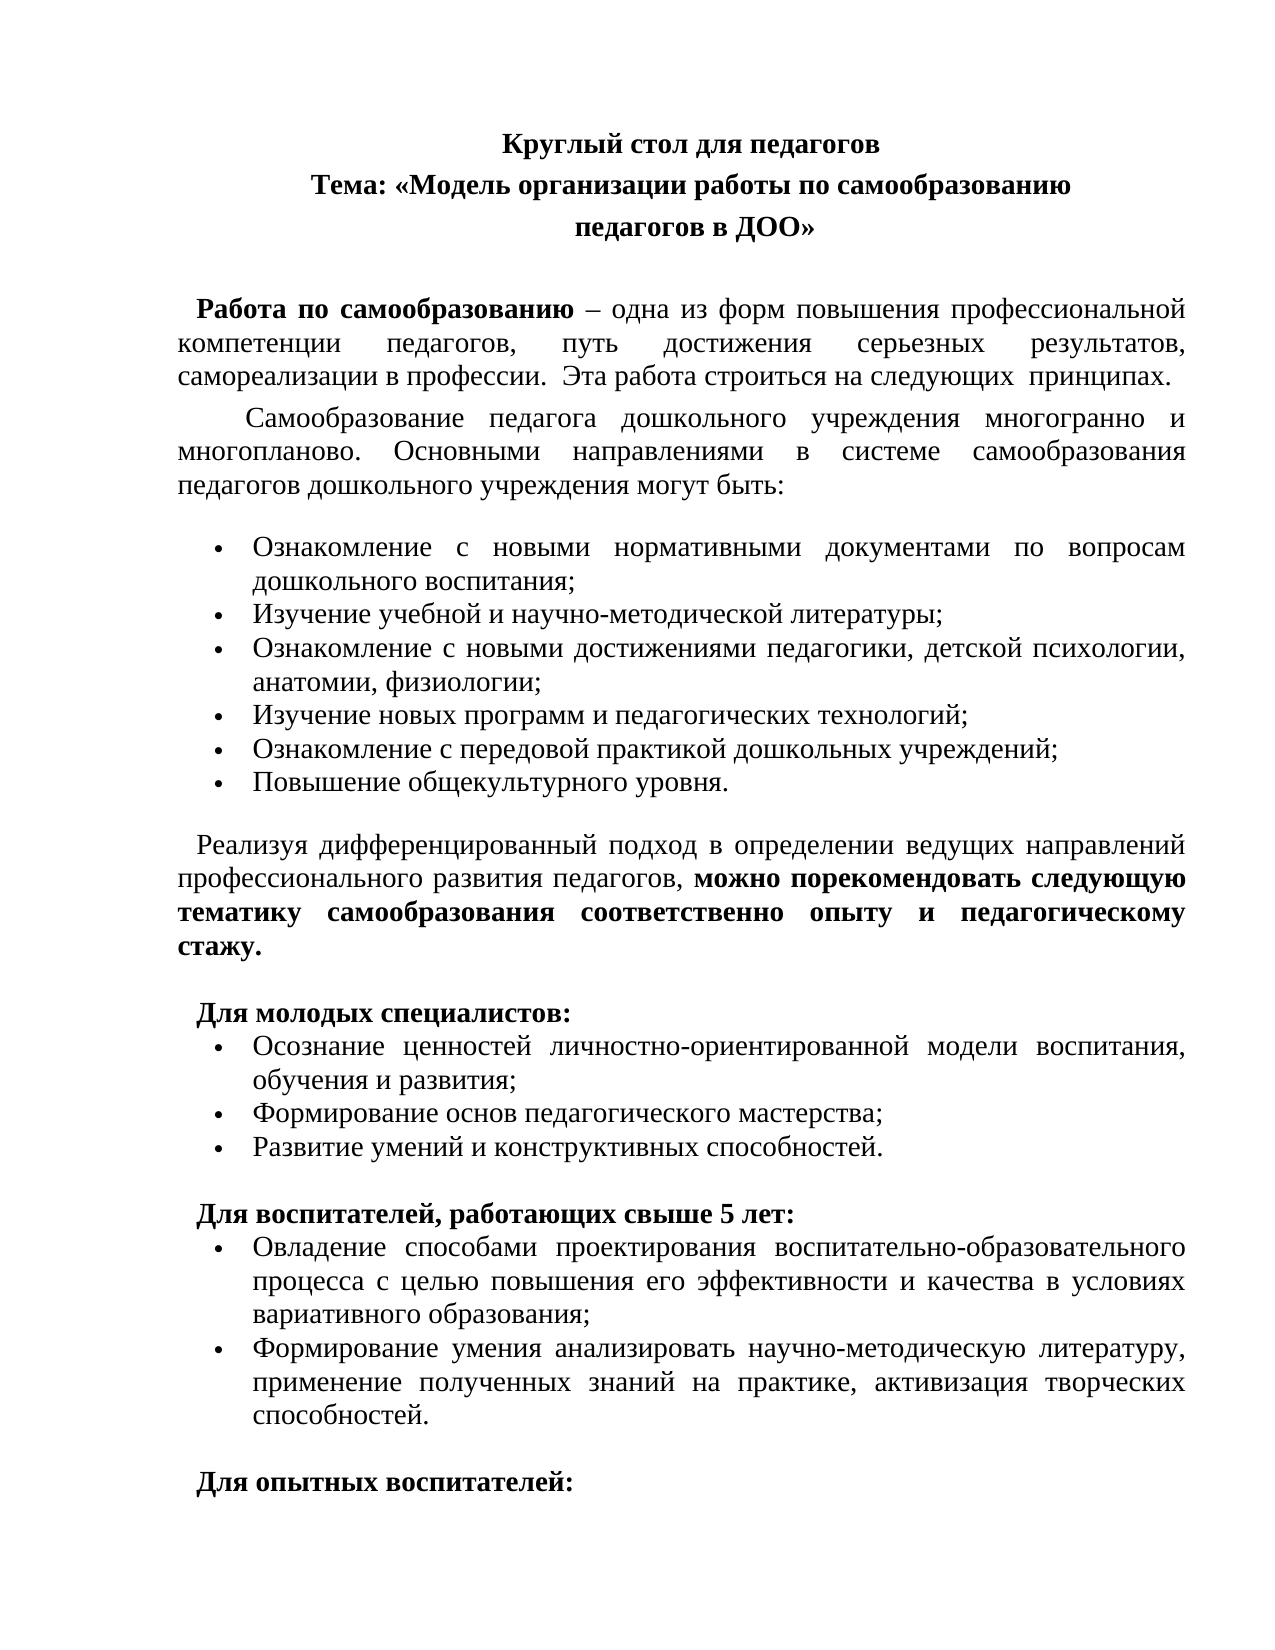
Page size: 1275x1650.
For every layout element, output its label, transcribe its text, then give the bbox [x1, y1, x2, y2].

list Изучение новых программ и педагогических технологий; [215, 697, 1186, 731]
text Для воспитателей, работающих свыше 5 лет: [177, 1196, 1186, 1229]
text Работа по самообразованию – одна из форм повышения профессиональной компетенции педагогов, путь достижения серьезных результатов, самореализации в профессии. Эта работа строиться на следующих принципах. [177, 291, 1186, 392]
text педагогов в ДОО» [177, 209, 1186, 242]
text Круглый стол для педагогов [177, 126, 1186, 159]
list Формирование основ педагогического мастерства; [215, 1095, 1186, 1129]
list Овладение способами проектирования воспитательно-образовательного процесса с целью повышения его эффективности и качества в условиях вариативного образования; [215, 1229, 1186, 1330]
list Формирование умения анализировать научно-методическую литературу, применение полученных знаний на практике, активизация творческих способностей. [215, 1330, 1186, 1431]
list Осознание ценностей личностно-ориентированной модели воспитания, обучения и развития; [215, 1028, 1186, 1095]
list Ознакомление с новыми достижениями педагогики, детской психологии, анатомии, физиологии; [215, 630, 1186, 697]
list Повышение общекультурного уровня. [215, 764, 1186, 798]
text Для молодых специалистов: [177, 995, 1186, 1028]
list Ознакомление с новыми нормативными документами по вопросам дошкольного воспитания; [215, 529, 1186, 597]
list Изучение учебной и научно-методической литературы; [215, 597, 1186, 630]
text Тема: «Модель организации работы по самообразованию [177, 167, 1186, 201]
list Ознакомление с передовой практикой дошкольных учреждений; [215, 731, 1186, 764]
text Самообразование педагога дошкольного учреждения многогранно и многопланово. Основными направлениями в системе самообразования педагогов дошкольного учреждения могут быть: [177, 400, 1186, 500]
text Для опытных воспитателей: [177, 1464, 1186, 1498]
text Реализуя дифференцированный подход в определении ведущих направлений профессионального развития педагогов, можно порекомендовать следующую тематику самообразования соответственно опыту и педагогическому стажу. [177, 827, 1186, 961]
list Развитие умений и конструктивных способностей. [215, 1129, 1186, 1162]
